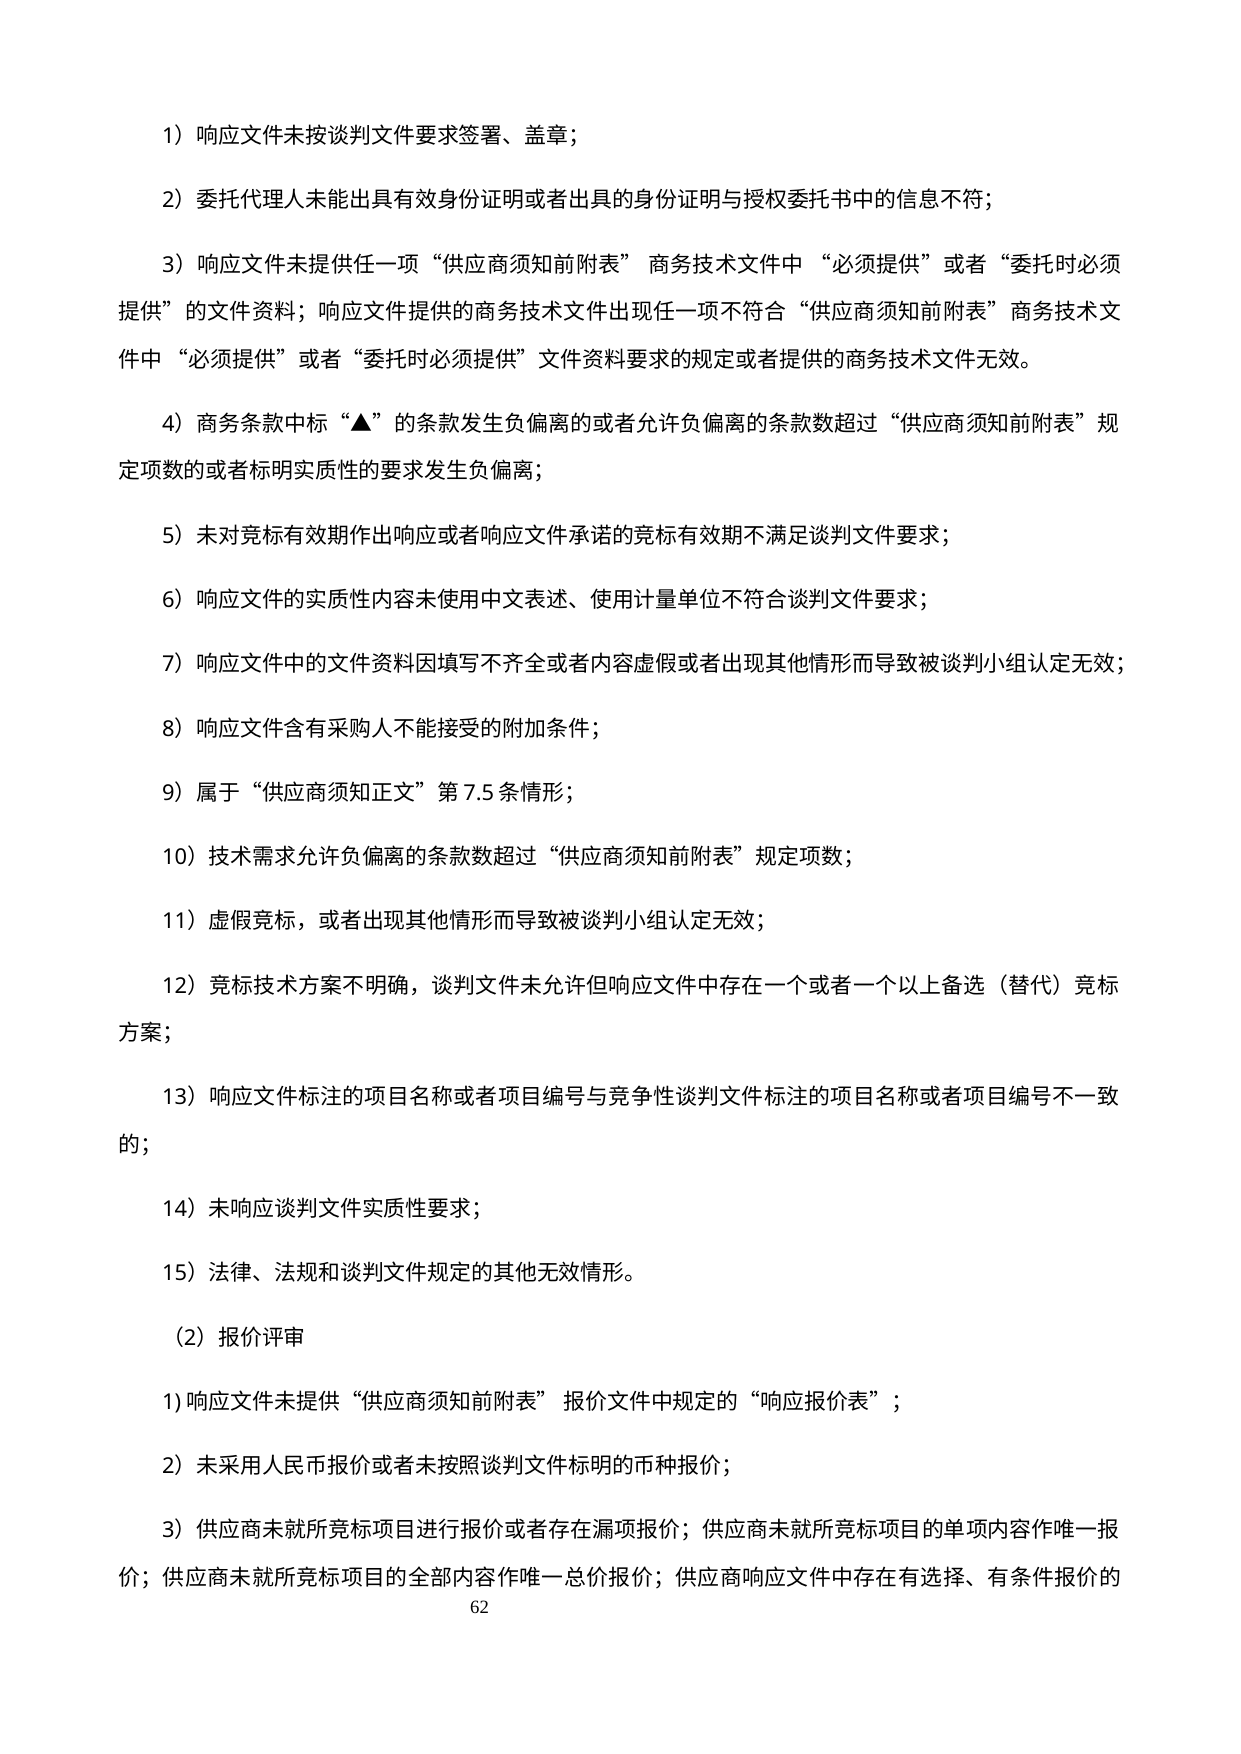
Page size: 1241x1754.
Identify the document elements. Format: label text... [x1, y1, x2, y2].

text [118, 1512, 1122, 1592]
text 14）未响应谈判文件实质性要求； [118, 1191, 1122, 1223]
text （2）报价评审 [118, 1320, 1122, 1351]
text 1) 响应文件未提供“供应商须知前附表” 报价文件中规定的“响应报价表”； [118, 1384, 1122, 1416]
text 11）虚假竞标，或者出现其他情形而导致被谈判小组认定无效； [118, 903, 1122, 935]
text 13）响应文件标注的项目名称或者项目编号与竞争性谈判文件标注的项目名称或者项目编号不一致的； [118, 1079, 1122, 1159]
text 2）委托代理人未能出具有效身份证明或者出具的身份证明与授权委托书中的信息不符； [118, 182, 1122, 214]
text 5）未对竞标有效期作出响应或者响应文件承诺的竞标有效期不满足谈判文件要求； [118, 518, 1122, 549]
text 8）响应文件含有采购人不能接受的附加条件； [118, 711, 1122, 742]
text 15）法律、法规和谈判文件规定的其他无效情形。 [118, 1255, 1122, 1287]
text 12）竞标技术方案不明确，谈判文件未允许但响应文件中存在一个或者一个以上备选（替代）竞标方案； [118, 968, 1122, 1047]
text 2）未采用人民币报价或者未按照谈判文件标明的币种报价； [118, 1448, 1122, 1480]
text 10）技术需求允许负偏离的条款数超过“供应商须知前附表”规定项数； [118, 839, 1122, 871]
text 9）属于“供应商须知正文”第7.5条情形； [118, 775, 1122, 807]
text 3）响应文件未提供任一项“供应商须知前附表” 商务技术文件中 “必须提供”或者“委托时必须提供”的文件资料；响应文件提供的商务技术文件出现任一项不符合“供应商须知前附表”商务技术文件中 “必须提供”或者“委托时必须提供”文件资料要求的规定或者提供的商务技术文件无效。 [118, 247, 1122, 373]
text 7）响应文件中的文件资料因填写不齐全或者内容虚假或者出现其他情形而导致被谈判小组认定无效； [118, 646, 1122, 678]
text 4）商务条款中标“▲”的条款发生负偏离的或者允许负偏离的条款数超过“供应商须知前附表”规定项数的或者标明实质性的要求发生负偏离； [118, 406, 1122, 485]
text 1）响应文件未按谈判文件要求签署、盖章； [118, 118, 1122, 150]
text 6）响应文件的实质性内容未使用中文表述、使用计量单位不符合谈判文件要求； [118, 582, 1122, 614]
